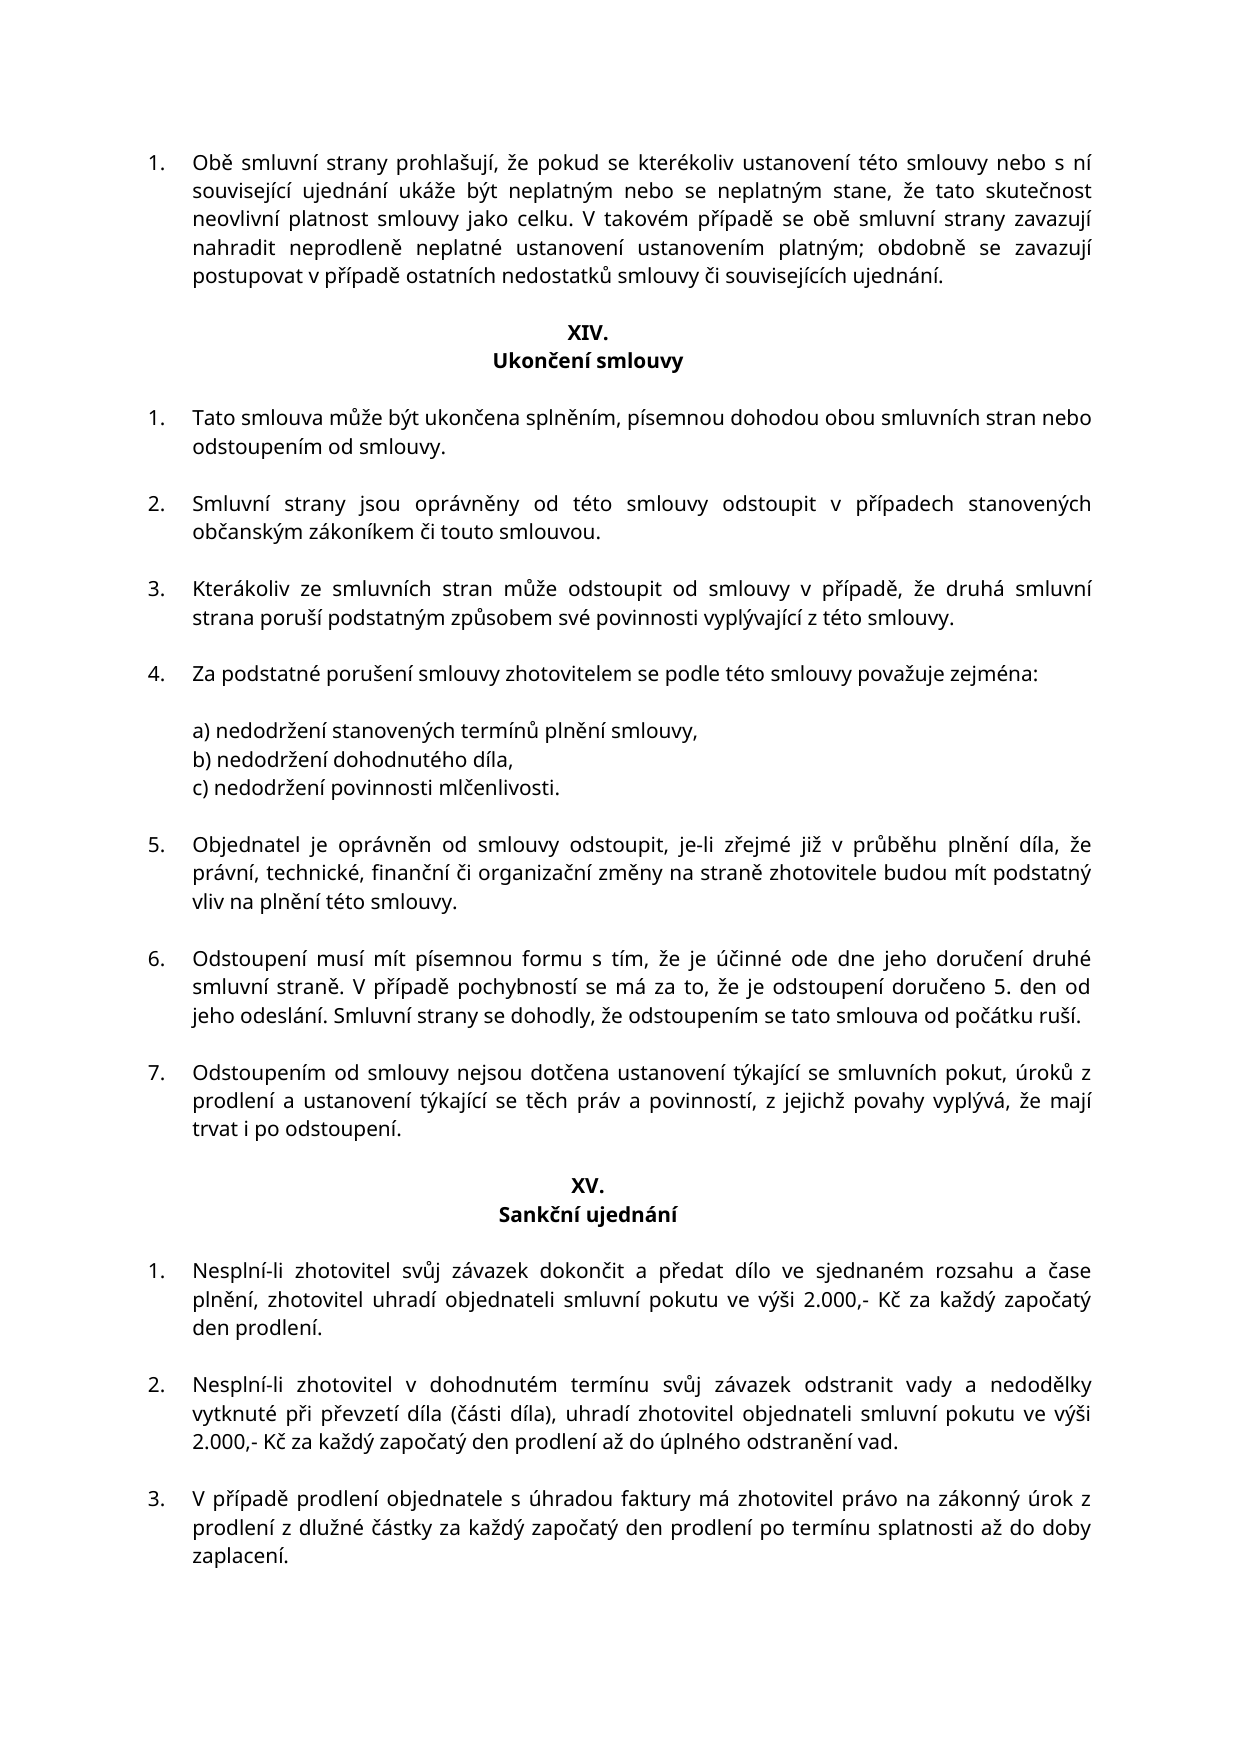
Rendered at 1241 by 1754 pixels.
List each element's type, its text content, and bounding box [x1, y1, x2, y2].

list Odstoupením od smlouvy nejsou dotčena ustanovení týkající se smluvních pokut, úroků z prodlení a ustanovení týkající se těch práv a povinností, z jejichž povahy vyplývá, že mají trvat i po odstoupení. [148, 1058, 1093, 1143]
list Nesplní-li zhotovitel svůj závazek dokončit a předat dílo ve sjednaném rozsahu a čase plnění, zhotovitel uhradí objednateli smluvní pokutu ve výši 2.000,- Kč za každý započatý den prodlení. [148, 1257, 1093, 1342]
list Nesplní-li zhotovitel v dohodnutém termínu svůj závazek odstranit vady a nedodělky vytknuté při převzetí díla (části díla), uhradí zhotovitel objednateli smluvní pokutu ve výši 2.000,- Kč za každý započatý den prodlení až do úplného odstranění vad. [148, 1370, 1093, 1456]
list a) nedodržení stanovených termínů plnění smlouvy, [192, 716, 1093, 745]
list Smluvní strany jsou oprávněny od této smlouvy odstoupit v případech stanovených občanským zákoníkem či touto smlouvou. [148, 489, 1093, 546]
list Odstoupení musí mít písemnou formu s tím, že je účinné ode dne jeho doručení druhé smluvní straně. V případě pochybností se má za to, že je odstoupení doručeno 5. den od jeho odeslání. Smluvní strany se dohodly, že odstoupením se tato smlouva od počátku ruší. [148, 944, 1093, 1029]
list Objednatel je oprávněn od smlouvy odstoupit, je-li zřejmé již v průběhu plnění díla, že právní, technické, finanční či organizační změny na straně zhotovitele budou mít podstatný vliv na plnění této smlouvy. [148, 830, 1093, 915]
list b) nedodržení dohodnutého díla, [192, 745, 1093, 773]
list Obě smluvní strany prohlašují, že pokud se kterékoliv ustanovení této smlouvy nebo s ní související ujednání ukáže být neplatným nebo se neplatným stane, že tato skutečnost neovlivní platnost smlouvy jako celku. V takovém případě se obě smluvní strany zavazují nahradit neprodleně neplatné ustanovení ustanovením platným; obdobně se zavazují postupovat v případě ostatních nedostatků smlouvy či souvisejících ujednání. [148, 148, 1093, 290]
text XIV. [148, 318, 1028, 347]
text XV. [148, 1171, 1028, 1200]
list Za podstatné porušení smlouvy zhotovitelem se podle této smlouvy považuje zejména: [148, 659, 1093, 688]
list c) nedodržení povinnosti mlčenlivosti. [192, 773, 1093, 802]
list Tato smlouva může být ukončena splněním, písemnou dohodou obou smluvních stran nebo odstoupením od smlouvy. [148, 403, 1093, 460]
text Sankční ujednání [148, 1200, 1028, 1228]
list V případě prodlení objednatele s úhradou faktury má zhotovitel právo na zákonný úrok z prodlení z dlužné částky za každý započatý den prodlení po termínu splatnosti až do doby zaplacení. [148, 1484, 1093, 1569]
text Ukončení smlouvy [148, 347, 1028, 375]
list Kterákoliv ze smluvních stran může odstoupit od smlouvy v případě, že druhá smluvní strana poruší podstatným způsobem své povinnosti vyplývající z této smlouvy. [148, 574, 1093, 631]
